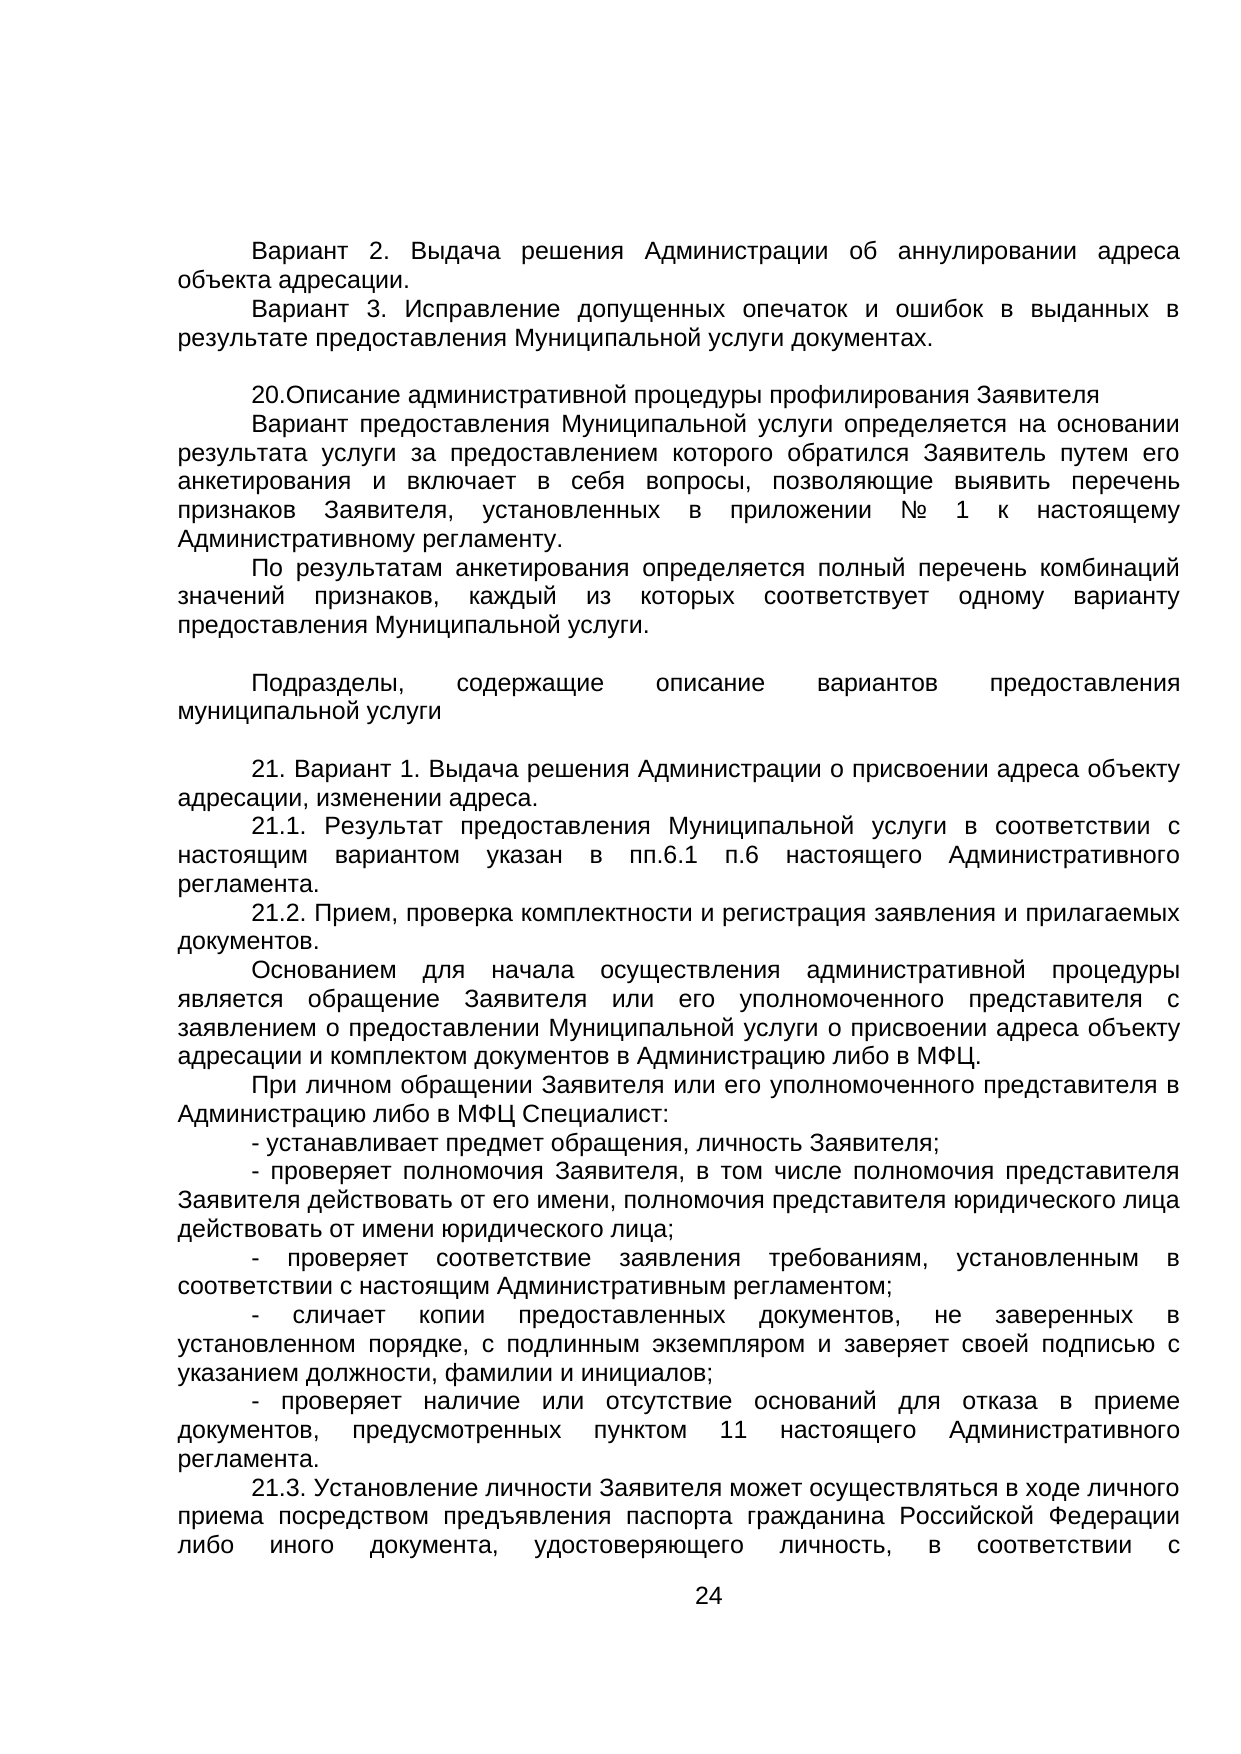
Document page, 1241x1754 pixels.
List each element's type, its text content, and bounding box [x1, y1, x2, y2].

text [177, 1472, 1181, 1559]
text - проверяет наличие или отсутствие оснований для отказа в приеме документов, предусмотренных пунктом 11 настоящего Административного регламента. [177, 1386, 1181, 1472]
text - устанавливает предмет обращения, личность Заявителя; [177, 1127, 1181, 1156]
text Вариант 3. Исправление допущенных опечаток и ошибок в выданных в результате предоставления Муниципальной услуги документах. [177, 294, 1181, 351]
text - сличает копии предоставленных документов, не заверенных в установленном порядке, с подлинным экземпляром и заверяет своей подписью с указанием должности, фамилии и инициалов; [177, 1300, 1181, 1386]
text - проверяет соответствие заявления требованиям, установленным в соответствии с настоящим Административным регламентом; [177, 1242, 1181, 1300]
text Подразделы, содержащие описание вариантов предоставления муниципальной услуги [177, 667, 1181, 725]
text Вариант предоставления Муниципальной услуги определяется на основании результата услуги за предоставлением которого обратился Заявитель путем его анкетирования и включает в себя вопросы, позволяющие выявить перечень признаков Заявителя, установленных в приложении № 1 к настоящему Административному регламенту. [177, 409, 1181, 552]
text Основанием для начала осуществления административной процедуры является обращение Заявителя или его уполномоченного представителя с заявлением о предоставлении Муниципальной услуги о присвоении адреса объекту адресации и комплектом документов в Администрацию либо в МФЦ. [177, 955, 1181, 1070]
text При личном обращении Заявителя или его уполномоченного представителя в Администрацию либо в МФЦ Специалист: [177, 1070, 1181, 1127]
text 21.2. Прием, проверка комплектности и регистрация заявления и прилагаемых документов. [177, 897, 1181, 955]
text По результатам анкетирования определяется полный перечень комбинаций значений признаков, каждый из которых соответствует одному варианту предоставления Муниципальной услуги. [177, 552, 1181, 639]
text 20.Описание административной процедуры профилирования Заявителя [177, 380, 1181, 409]
text - проверяет полномочия Заявителя, в том числе полномочия представителя Заявителя действовать от его имени, полномочия представителя юридического лица действовать от имени юридического лица; [177, 1156, 1181, 1242]
text 21.1. Результат предоставления Муниципальной услуги в соответствии с настоящим вариантом указан в пп.6.1 п.6 настоящего Административного регламента. [177, 811, 1181, 897]
text 21. Вариант 1. Выдача решения Администрации о присвоении адреса объекту адресации, изменении адреса. [177, 754, 1181, 811]
text Вариант 2. Выдача решения Администрации об аннулировании адреса объекта адресации. [177, 236, 1181, 294]
